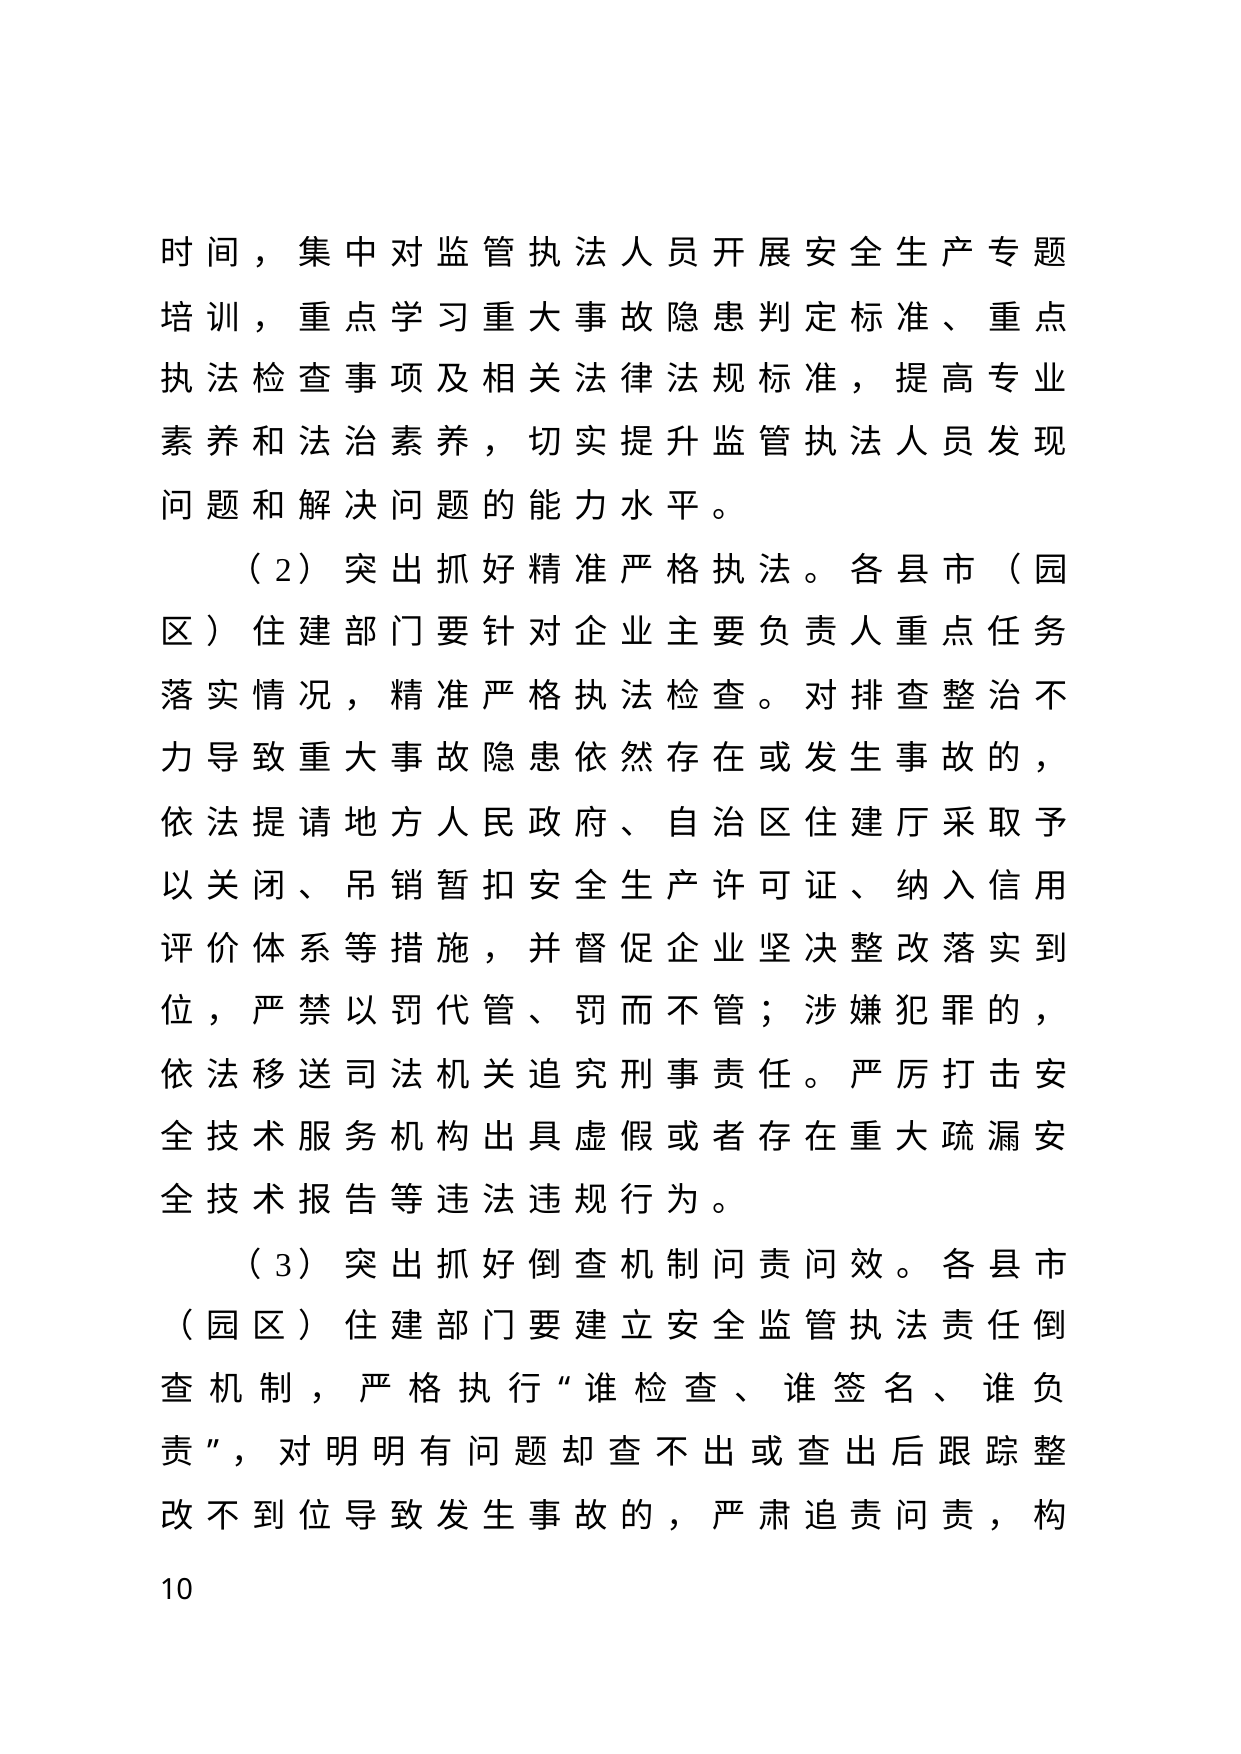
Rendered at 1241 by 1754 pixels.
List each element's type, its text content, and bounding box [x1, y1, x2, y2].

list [160, 1230, 1081, 1546]
text （2）突出抓好精准严格执法。各县市（园区）住建部门要针对企业主要负责人重点任务落实情况，精准严格执法检查。对排查整治不力导致重大事故隐患依然存在或发生事故的，依法提请地方人民政府、自治区住建厅采取予以关闭、吊销暂扣安全生产许可证、纳入信用评价体系等措施，并督促企业坚决整改落实到位，严禁以罚代管、罚而不管；涉嫌犯罪的，依法移送司法机关追究刑事责任。严厉打击安全技术服务机构出具虚假或者存在重大疏漏安全技术报告等违法违规行为。 [160, 536, 1081, 1230]
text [160, 220, 1081, 536]
